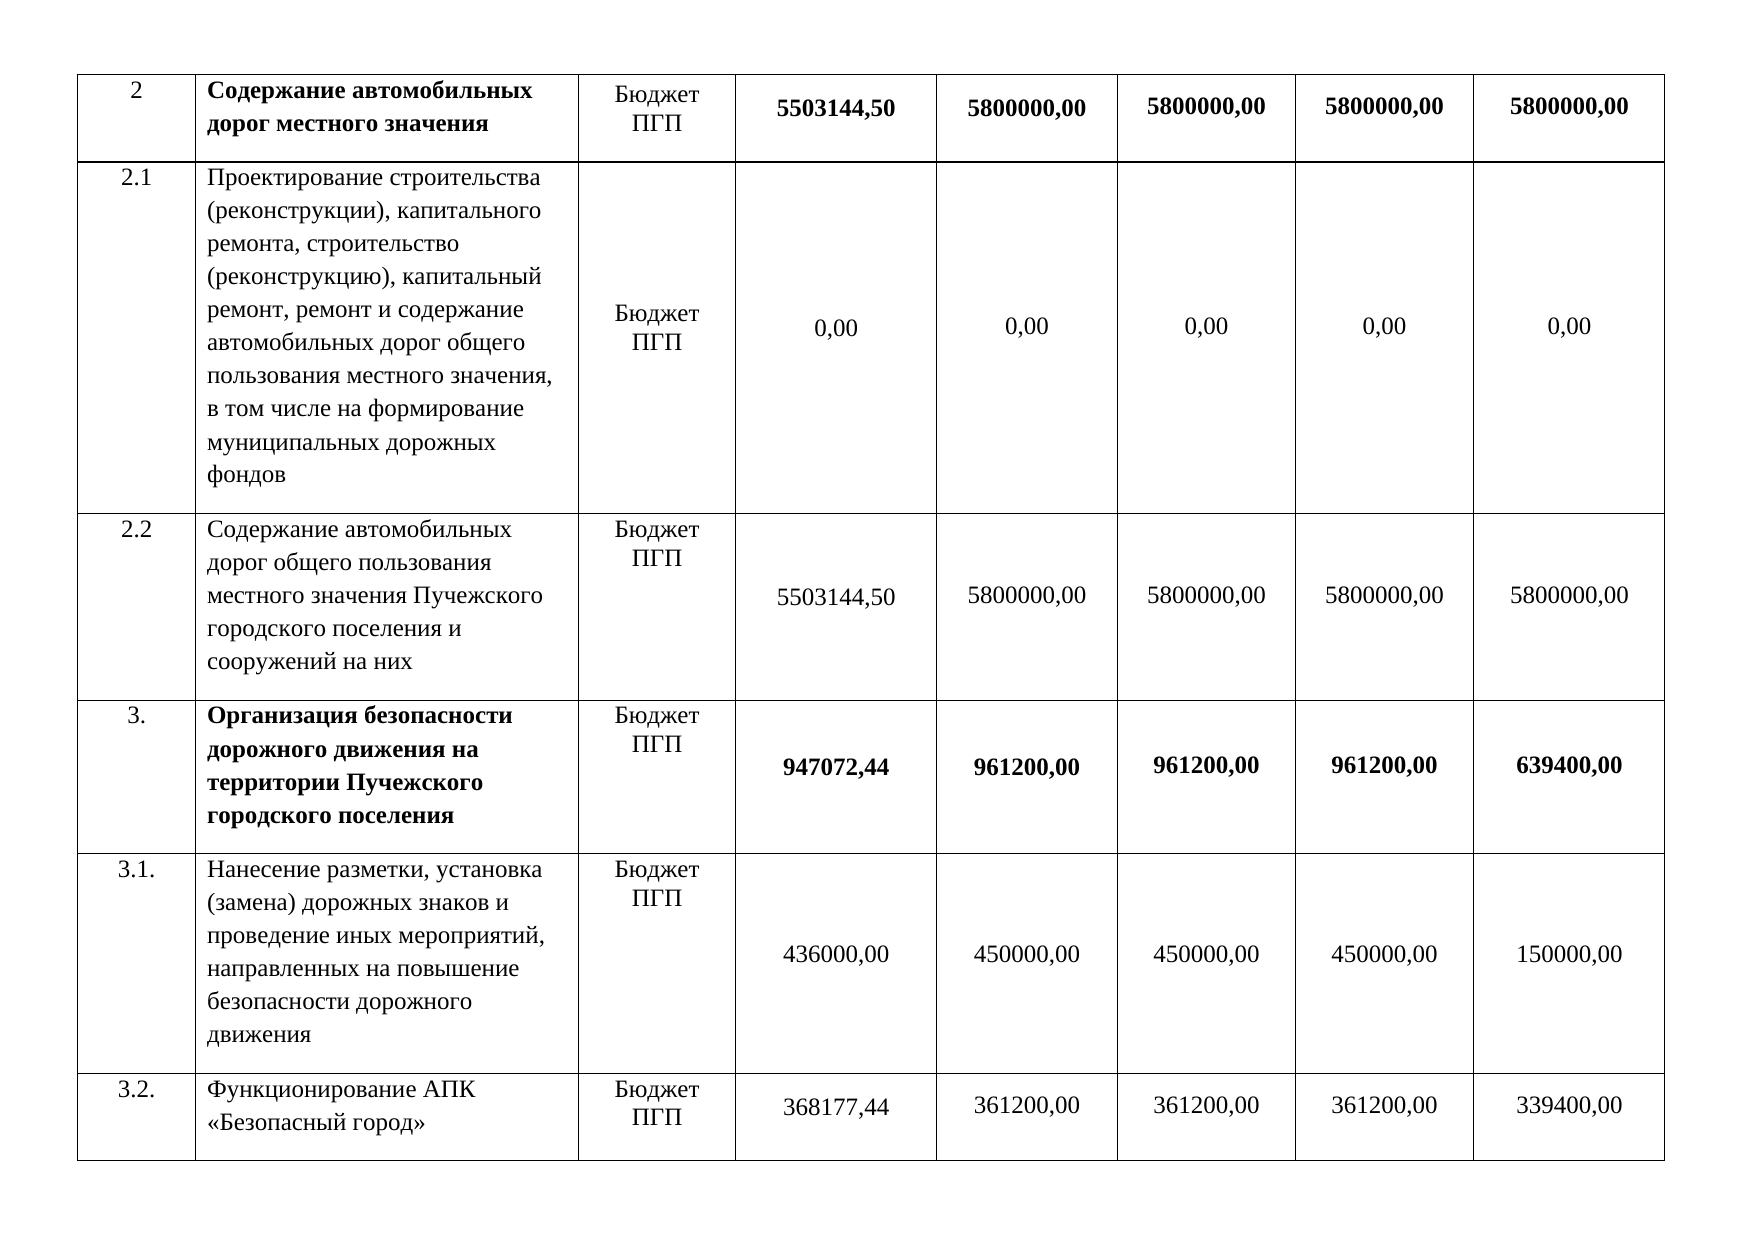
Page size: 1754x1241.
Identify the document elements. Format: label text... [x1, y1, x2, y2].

table_cell 3.1. [78, 854, 195, 1073]
table_cell 5800000,00 [937, 75, 1117, 161]
table_cell 961200,00 [1118, 701, 1295, 853]
table_cell 961200,00 [937, 701, 1117, 853]
table_cell 5800000,00 [1474, 514, 1664, 699]
table_cell Бюджет ПГП [579, 854, 735, 1073]
table_cell Организация безопасности дорожного движения на территории Пучежского городского поселения [196, 701, 578, 853]
table_cell 0,00 [1474, 163, 1664, 513]
table_cell 3.2. [78, 1074, 195, 1160]
table_cell Бюджет ПГП [579, 75, 735, 161]
table_cell 436000,00 [736, 854, 936, 1073]
table_cell 5800000,00 [1474, 75, 1664, 161]
table_cell Функционирование АПК «Безопасный город» [196, 1074, 578, 1160]
table_cell 150000,00 [1474, 854, 1664, 1073]
table_cell 361200,00 [937, 1074, 1117, 1160]
table_cell 361200,00 [1118, 1074, 1295, 1160]
table_cell Бюджет ПГП [579, 163, 735, 513]
table_cell 368177,44 [736, 1074, 936, 1160]
table_cell 0,00 [736, 163, 936, 513]
table_cell 947072,44 [736, 701, 936, 853]
table_cell Проектирование строительства (реконструкции), капитального ремонта, строительство (реконструкцию), капитальный ремонт, ремонт и содержание автомобильных дорог общего пользования местного значения, в том числе на формирование муниципальных дорожных фондов [196, 163, 578, 513]
table_cell Содержание автомобильных дорог общего пользования местного значения Пучежского городского поселения и сооружений на них [196, 514, 578, 699]
table_cell Бюджет ПГП [579, 701, 735, 853]
table_cell Бюджет ПГП [579, 1074, 735, 1160]
table_cell 5800000,00 [1118, 75, 1295, 161]
table_cell 0,00 [937, 163, 1117, 513]
table_cell 0,00 [1296, 163, 1473, 513]
table_cell 2 [78, 75, 195, 161]
table_cell 3. [78, 701, 195, 853]
table_cell Нанесение разметки, установка (замена) дорожных знаков и проведение иных мероприятий, направленных на повышение безопасности дорожного движения [196, 854, 578, 1073]
table_cell 450000,00 [937, 854, 1117, 1073]
table_cell Бюджет ПГП [579, 514, 735, 699]
table_cell 639400,00 [1474, 701, 1664, 853]
table_cell Содержание автомобильных дорог местного значения [196, 75, 578, 161]
table_cell 450000,00 [1296, 854, 1473, 1073]
table_cell 5800000,00 [1296, 75, 1473, 161]
table_cell 5800000,00 [1118, 514, 1295, 699]
table_cell 450000,00 [1118, 854, 1295, 1073]
table_cell 2.1 [78, 163, 195, 513]
table_cell 361200,00 [1296, 1074, 1473, 1160]
table_cell 5503144,50 [736, 514, 936, 699]
table_cell 5800000,00 [937, 514, 1117, 699]
table_cell 5800000,00 [1296, 514, 1473, 699]
table_cell 2.2 [78, 514, 195, 699]
table_cell 961200,00 [1296, 701, 1473, 853]
table_cell 5503144,50 [736, 75, 936, 161]
table_cell 0,00 [1118, 163, 1295, 513]
table_cell 339400,00 [1474, 1074, 1664, 1160]
